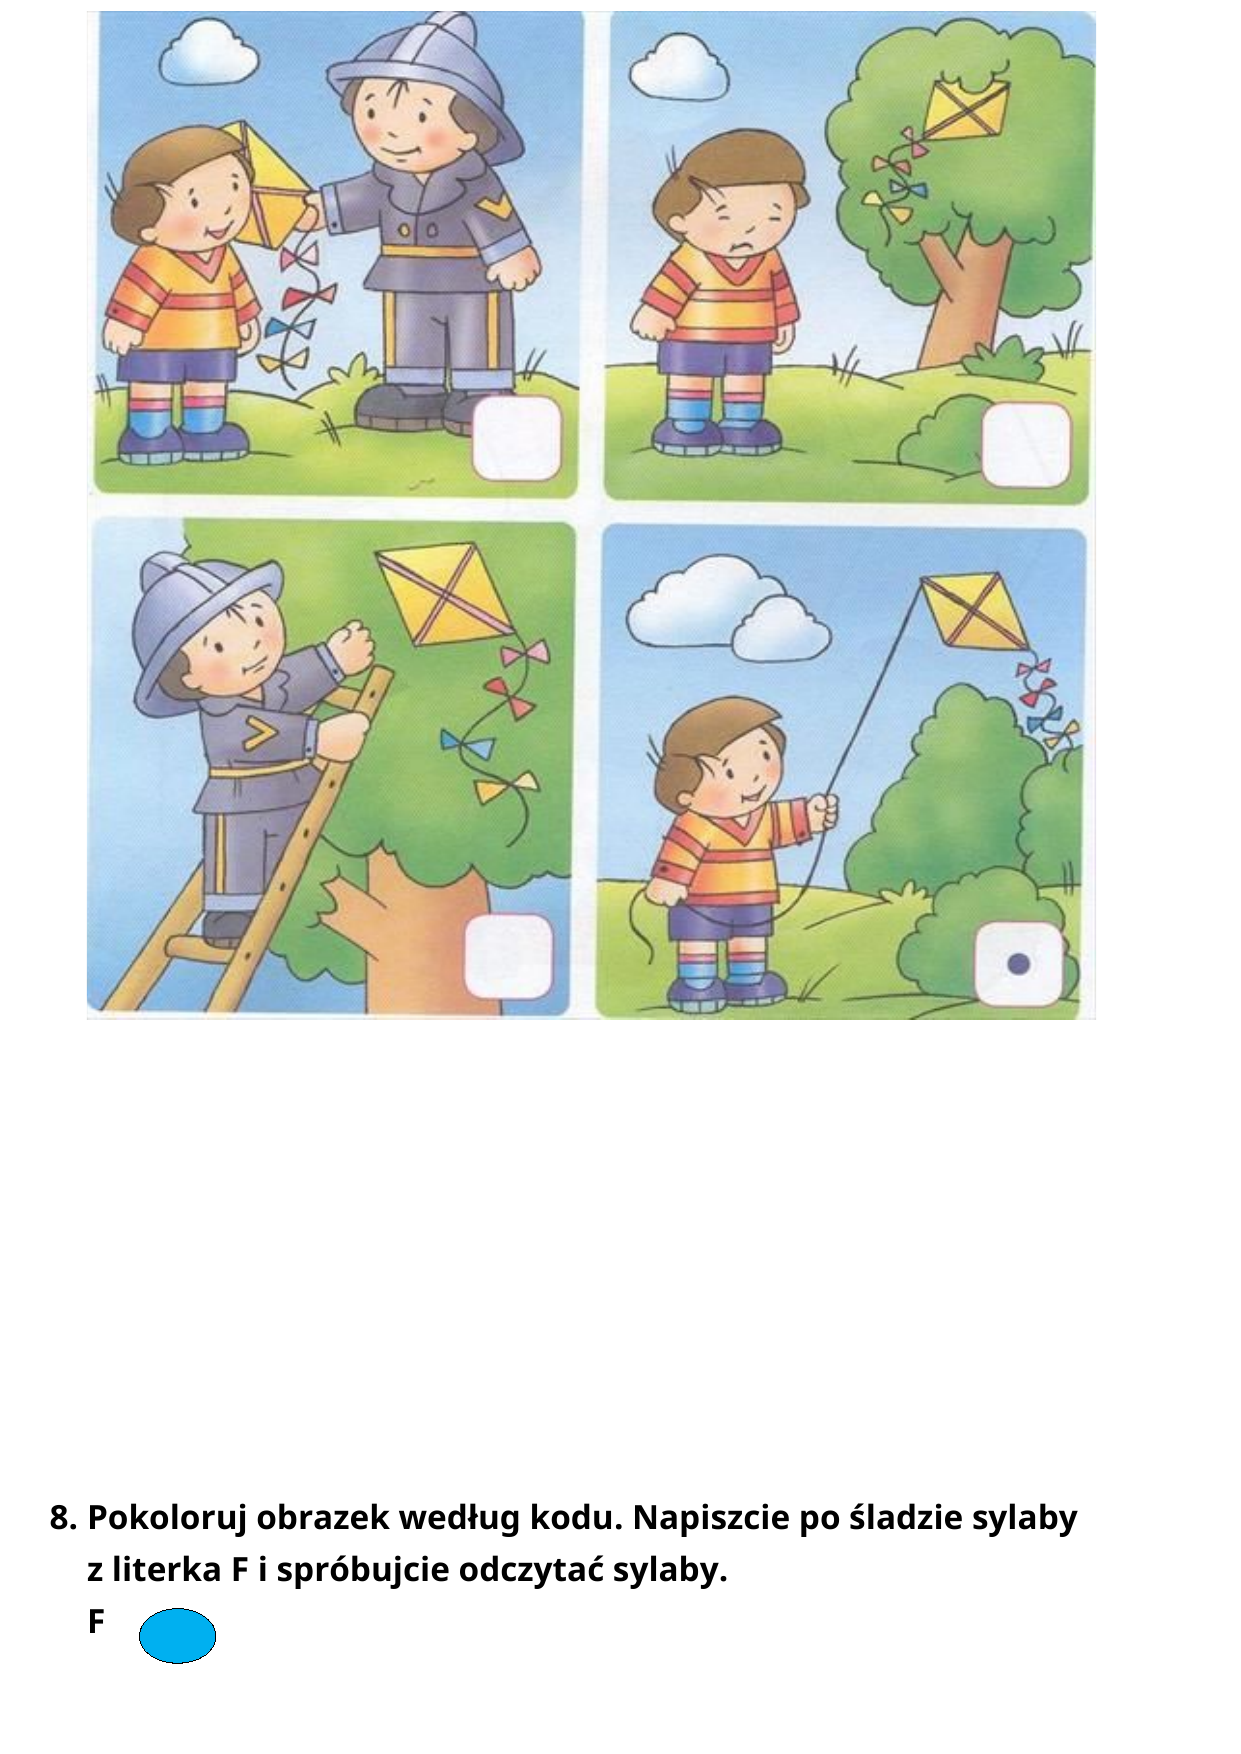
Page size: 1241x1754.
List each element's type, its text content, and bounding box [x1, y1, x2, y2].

list F [87, 1598, 1228, 1643]
list Pokoloruj obrazek według kodu. Napiszcie po śladzie sylaby z literka F i spróbujcie odczytać sylaby. [49, 1493, 1228, 1591]
picture [86, 11, 1097, 1020]
